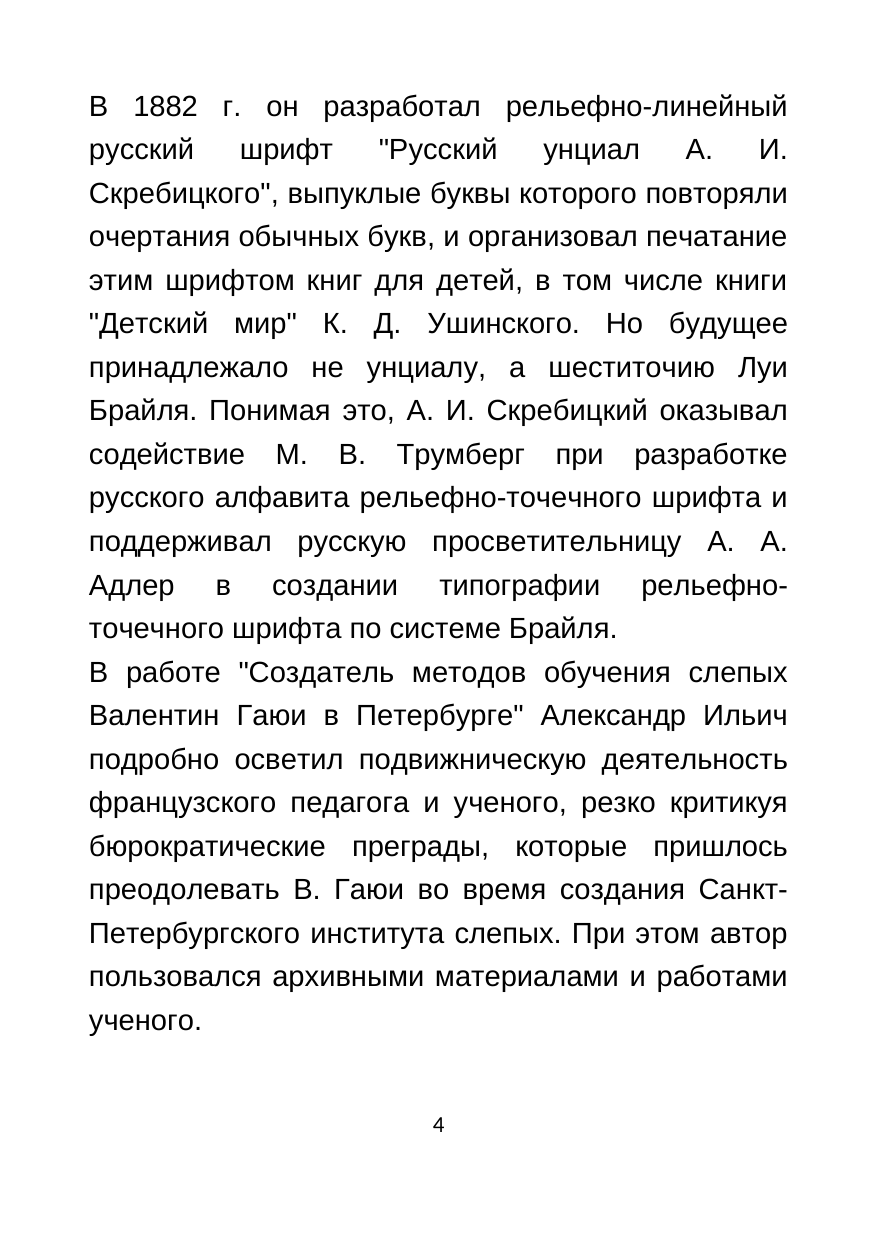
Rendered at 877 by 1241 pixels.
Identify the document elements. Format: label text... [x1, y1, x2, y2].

text В 1882 г. он разработал рельефно-линейный русский шрифт "Русский унциал А. И. Скребицкого", выпуклые буквы которого повторяли очертания обычных букв, и организовал печатание этим шрифтом книг для детей, в том числе книги "Детский мир" К. Д. Ушинского. Но будущее принадлежало не унциалу, а шеститочию Луи Брайля. Понимая это, А. И. Скребицкий оказывал содействие М. В. Трумберг при разработке русского алфавита рельефно-точечного шрифта и поддерживал русскую просветительницу А. А. Адлер в создании типографии рельефно-точечного шрифта по системе Брайля. [89, 89, 788, 645]
text В работе "Создатель методов обучения слепых Валентин Гаюи в Петербурге" Александр Ильич подробно осветил подвижническую деятельность французского педагога и ученого, резко критикуя бюрократические преграды, которые пришлось преодолевать В. Гаюи во время создания Санкт-Петербургского института слепых. При этом автор пользовался архивными материалами и работами ученого. [89, 655, 788, 1037]
